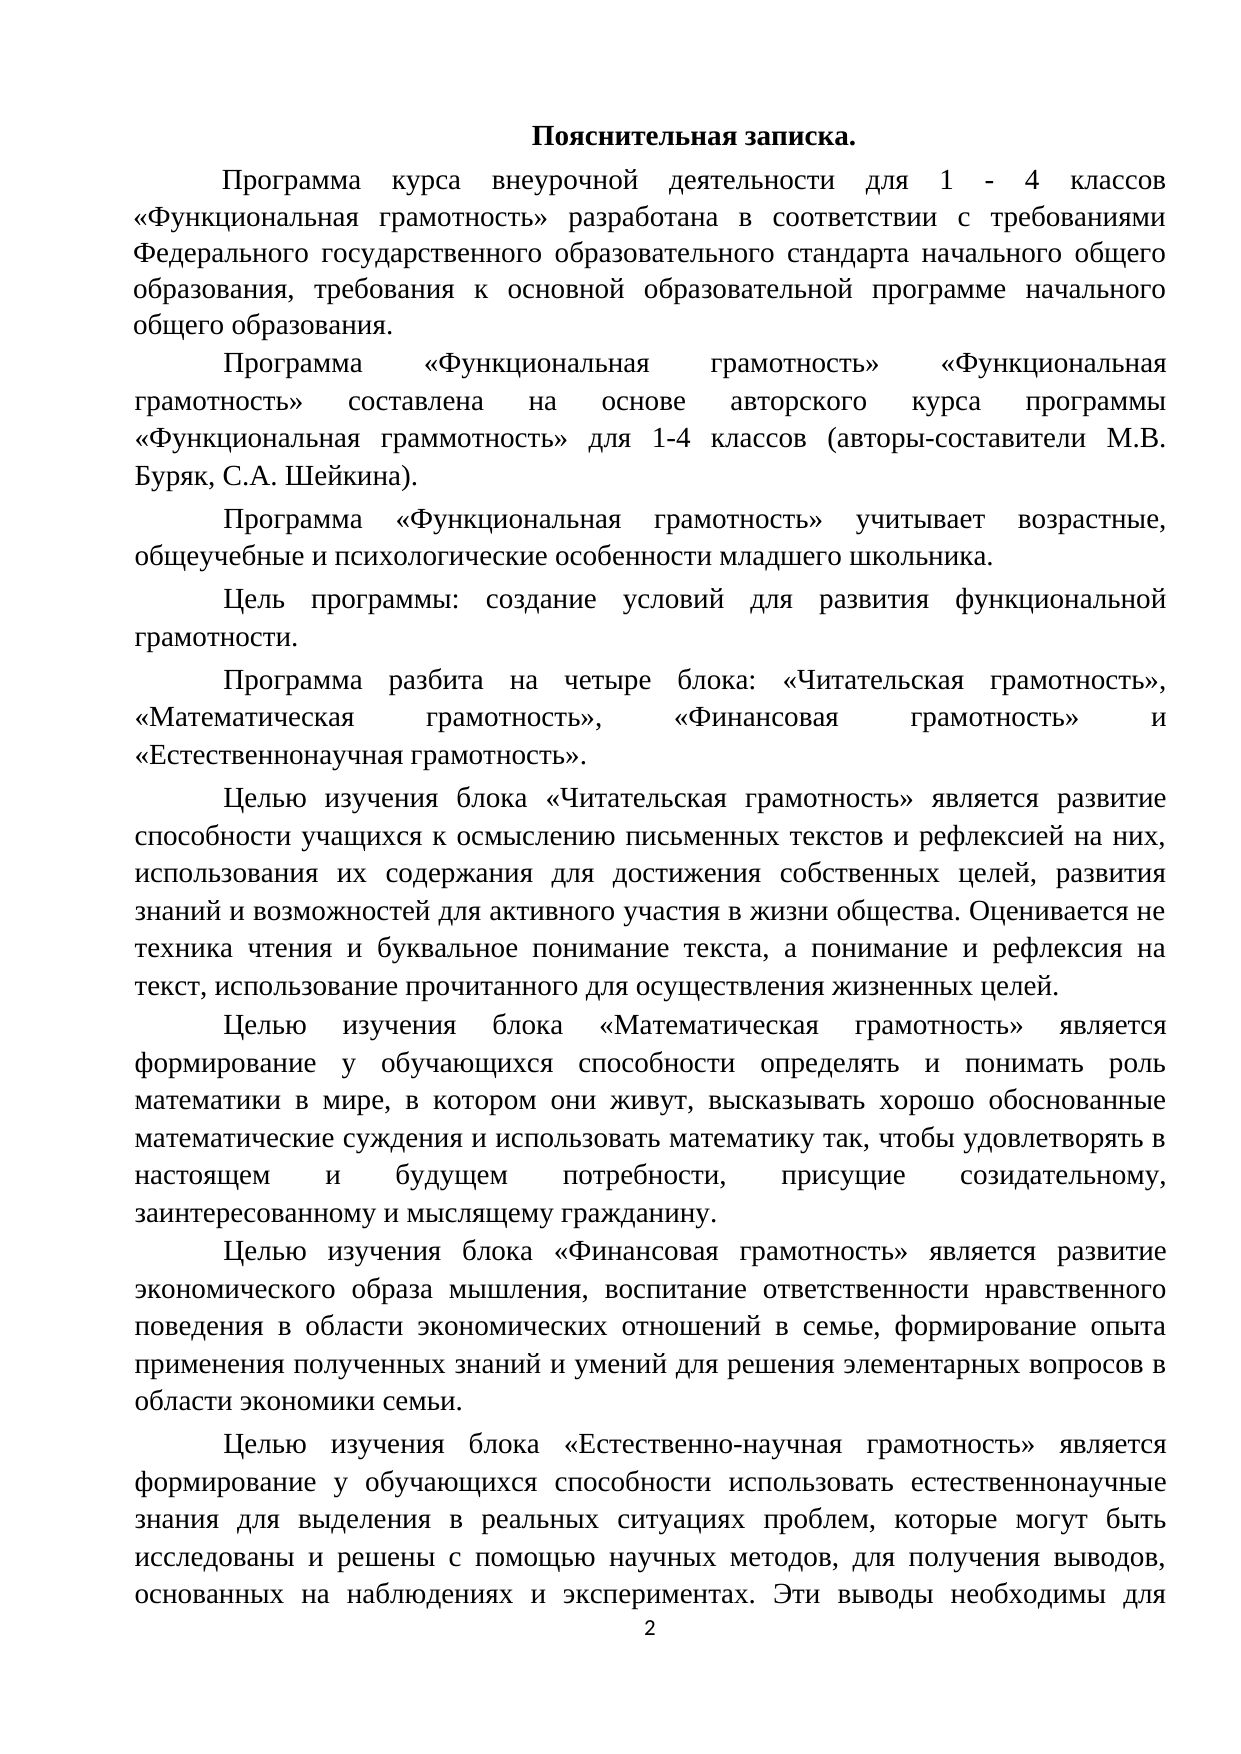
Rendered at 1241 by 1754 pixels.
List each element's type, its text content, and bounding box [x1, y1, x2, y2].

text Программа курса внеурочной деятельности для 1 - 4 классов «Функциональная грамотность» разработана в соответствии с требованиями Федерального государственного образовательного стандарта начального общего образования, требования к основной образовательной программе начального общего образования. [133, 162, 1167, 341]
text Цель программы: создание условий для развития функциональной грамотности. [134, 581, 1167, 652]
text Программа «Функциональная грамотность» учитывает возрастные, общеучебные и психологические особенности младшего школьника. [134, 501, 1167, 572]
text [134, 1427, 1167, 1610]
text Программа разбита на четыре блока: «Читательская грамотность», «Математическая грамотность», «Финансовая грамотность» и «Естественнонаучная грамотность». [134, 662, 1167, 771]
text Целью изучения блока «Финансовая грамотность» является развитие экономического образа мышления, воспитание ответственности нравственного поведения в области экономических отношений в семье, формирование опыта применения полученных знаний и умений для решения элементарных вопросов в области экономики семьи. [134, 1233, 1167, 1417]
text Целью изучения блока «Математическая грамотность» является формирование у обучающихся способности определять и понимать роль математики в мире, в котором они живут, высказывать хорошо обоснованные математические суждения и использовать математику так, чтобы удовлетворять в настоящем и будущем потребности, присущие созидательному, заинтересованному и мыслящему гражданину. [134, 1007, 1167, 1228]
text Программа «Функциональная грамотность» «Функциональная грамотность» составлена на основе авторского курса программы «Функциональная граммотность» для 1-4 классов (авторы-составители М.В. Буряк, С.А. Шейкина). [134, 345, 1167, 491]
text Целью изучения блока «Читательская грамотность» является развитие способности учащихся к осмыслению письменных текстов и рефлексией на них, использования их содержания для достижения собственных целей, развития знаний и возможностей для активного участия в жизни общества. Оценивается не техника чтения и буквальное понимание текста, а понимание и рефлексия на текст, использование прочитанного для осуществления жизненных целей. [134, 780, 1167, 1001]
text Пояснительная записка. [221, 118, 1167, 152]
